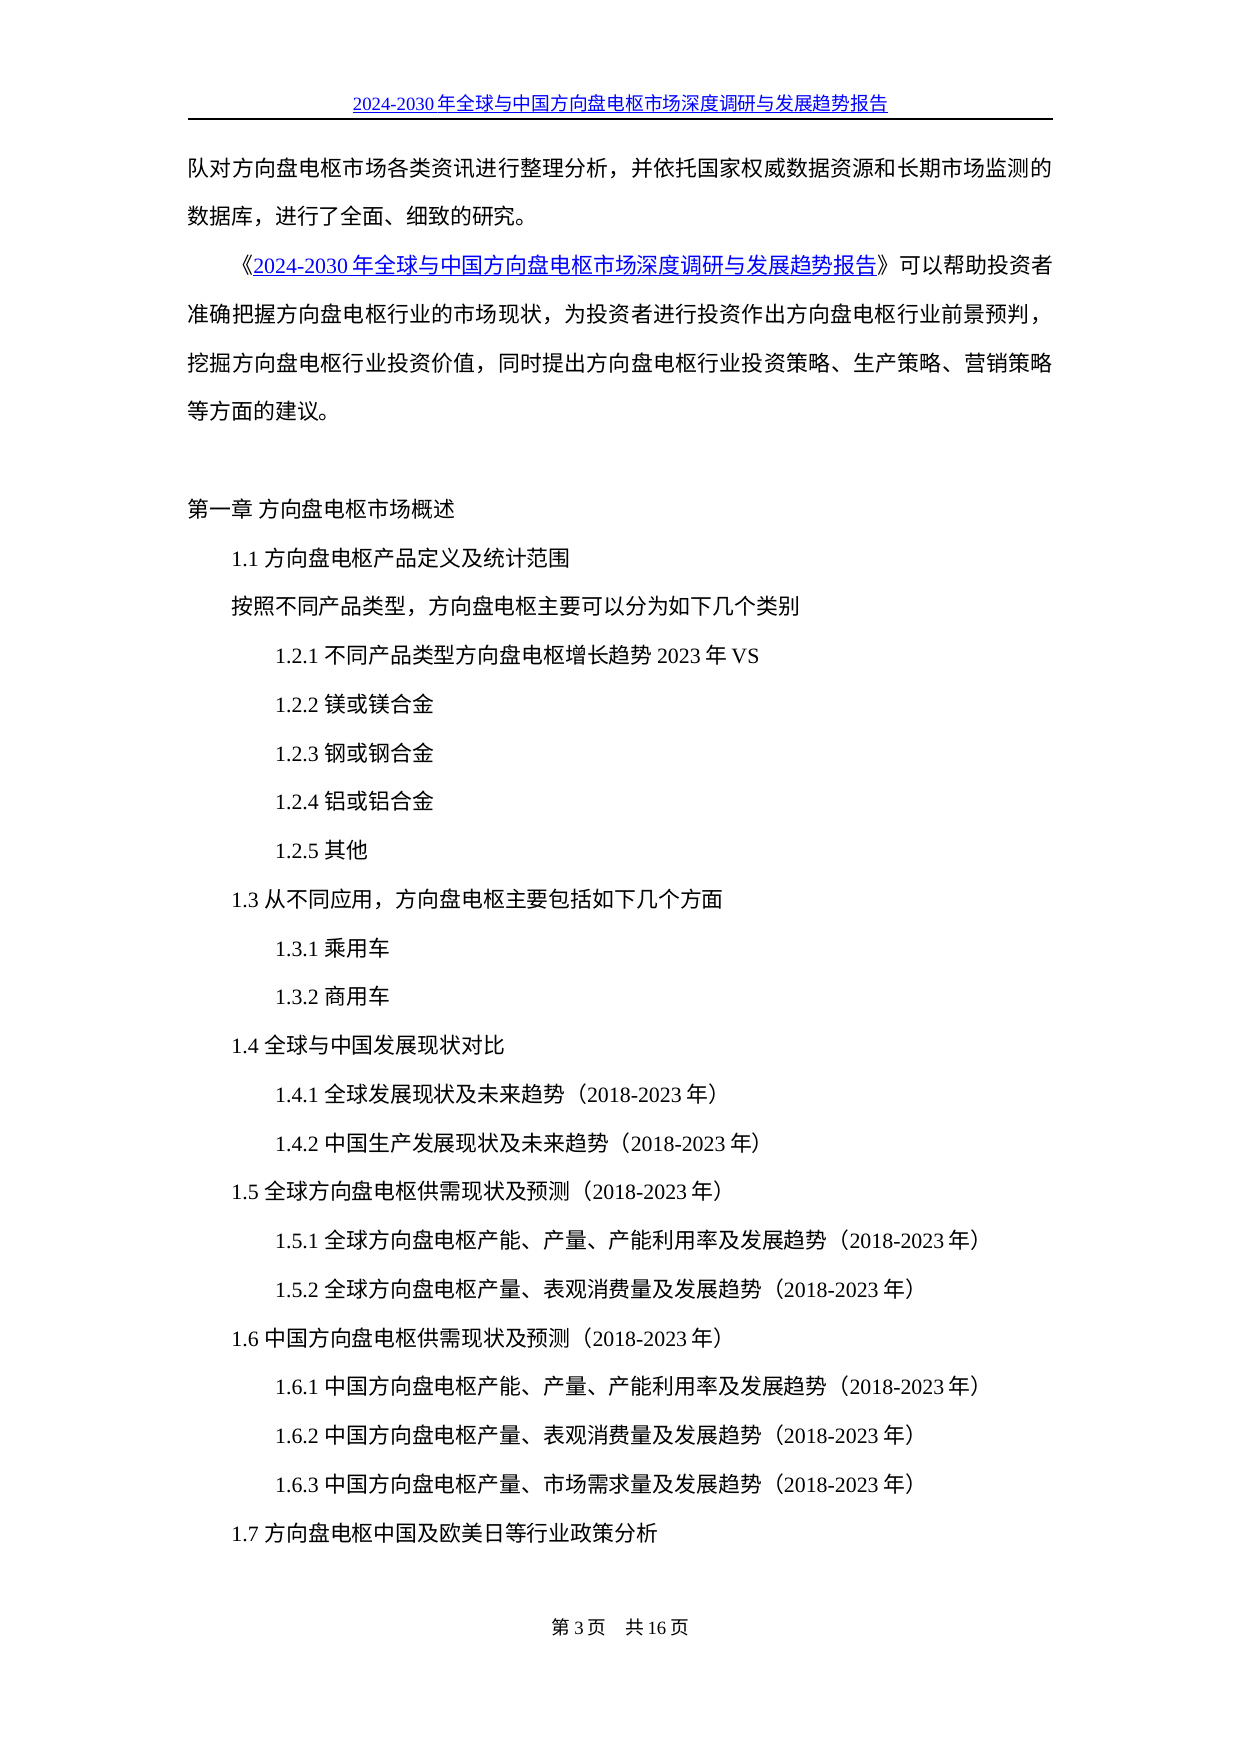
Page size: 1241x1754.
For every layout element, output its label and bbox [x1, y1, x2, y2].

text [187, 150, 1053, 1548]
